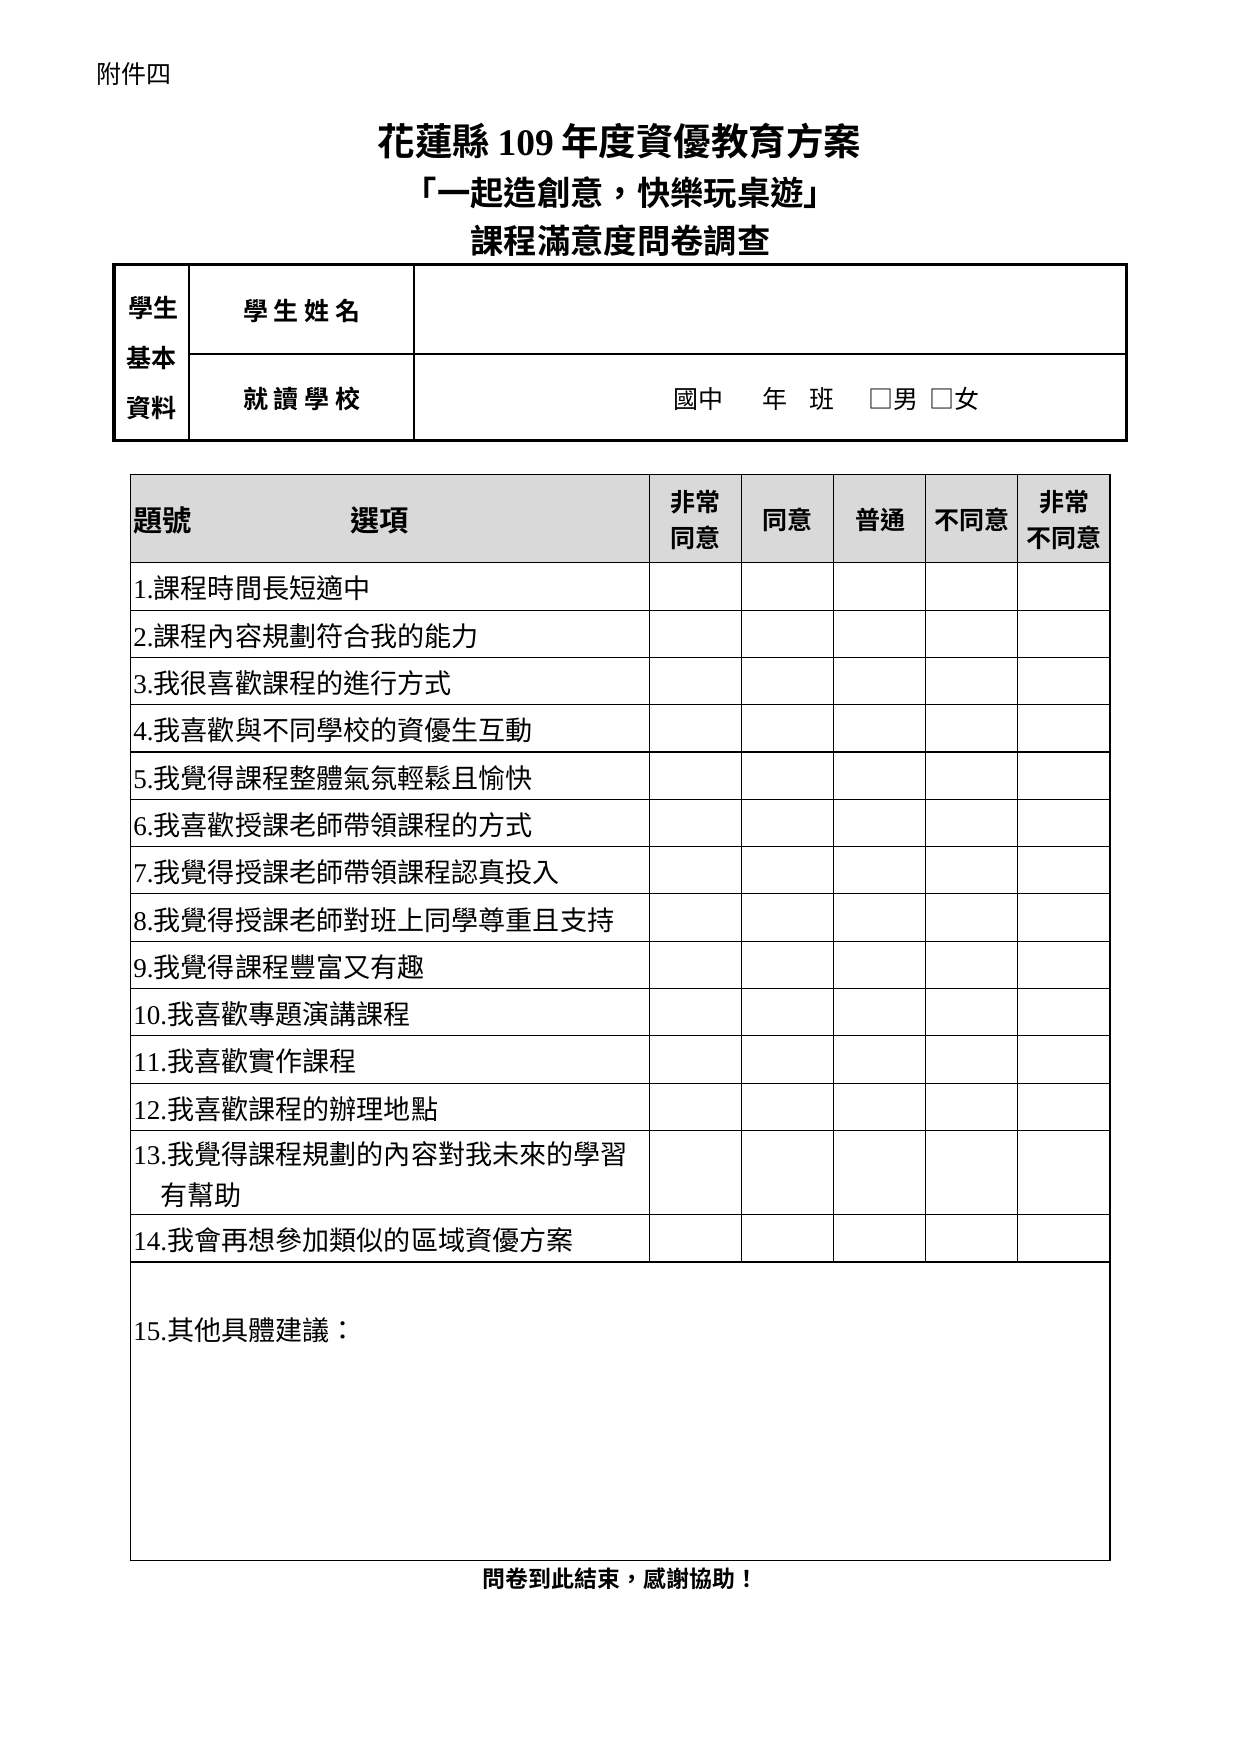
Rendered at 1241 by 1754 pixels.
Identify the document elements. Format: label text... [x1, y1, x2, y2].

table_cell [834, 989, 925, 1035]
table_cell [834, 1215, 925, 1261]
table_header 題號 選項 [131, 475, 649, 562]
table_cell [834, 847, 925, 893]
table_cell [1018, 800, 1109, 846]
table_cell [926, 1131, 1017, 1214]
table_cell 2.課程內容規劃符合我的能力 [131, 611, 649, 657]
table_cell [834, 1036, 925, 1082]
table_cell 7.我覺得授課老師帶領課程認真投入 [131, 847, 649, 893]
table_cell [650, 847, 741, 893]
table_cell [1018, 563, 1109, 609]
table_cell [926, 705, 1017, 751]
table_cell [926, 847, 1017, 893]
text 課程滿意度問卷調查 [118, 215, 1122, 263]
table_cell [742, 563, 833, 609]
table_cell [742, 847, 833, 893]
table_cell [926, 1084, 1017, 1130]
table_header [415, 266, 1125, 353]
table_cell [650, 611, 741, 657]
table_cell [834, 894, 925, 941]
table_cell 4.我喜歡與不同學校的資優生互動 [131, 705, 649, 751]
table_cell [1018, 753, 1109, 799]
table_cell [650, 1215, 741, 1261]
table_cell [834, 658, 925, 704]
table_cell [742, 705, 833, 751]
table_cell [742, 1036, 833, 1082]
table_cell [834, 705, 925, 751]
table_cell 13.我覺得課程規劃的內容對我未來的學習有幫助 [131, 1131, 649, 1214]
table_cell [926, 989, 1017, 1035]
table_cell [926, 894, 1017, 941]
table_cell [650, 753, 741, 799]
table_cell [1018, 1036, 1109, 1082]
table_header 非常 不同意 [1018, 475, 1109, 562]
table_cell [650, 894, 741, 941]
table_cell [926, 611, 1017, 657]
table_cell [742, 1084, 833, 1130]
table_cell [742, 800, 833, 846]
table_cell 6.我喜歡授課老師帶領課程的方式 [131, 800, 649, 846]
table_cell [650, 705, 741, 751]
table_cell 9.我覺得課程豐富又有趣 [131, 942, 649, 988]
table_cell [650, 1131, 741, 1214]
table_cell [742, 658, 833, 704]
table_cell [834, 563, 925, 609]
table_cell [834, 1131, 925, 1214]
table_cell [650, 1036, 741, 1082]
table_cell [834, 611, 925, 657]
table_cell 1.課程時間長短適中 [131, 563, 649, 609]
table_cell [742, 989, 833, 1035]
table_cell [1018, 705, 1109, 751]
table_cell 11.我喜歡實作課程 [131, 1036, 649, 1082]
table_cell [742, 611, 833, 657]
table_cell [834, 800, 925, 846]
table_cell [1018, 894, 1109, 941]
table_cell [926, 1036, 1017, 1082]
table_cell [1018, 1131, 1109, 1214]
table_header 普通 [834, 475, 925, 562]
table_cell [650, 658, 741, 704]
table_cell 15.其他具體建議： [131, 1263, 1109, 1560]
table_cell 就 讀 學 校 [190, 355, 413, 439]
table_cell 12.我喜歡課程的辦理地點 [131, 1084, 649, 1130]
table_cell [926, 658, 1017, 704]
table_cell [650, 563, 741, 609]
table_cell [650, 800, 741, 846]
table_header 非常 同意 [650, 475, 741, 562]
table_cell [834, 942, 925, 988]
table_cell [742, 753, 833, 799]
table_header 學 生 姓 名 [190, 266, 413, 353]
table_cell 14.我會再想參加類似的區域資優方案 [131, 1215, 649, 1261]
table_cell [1018, 942, 1109, 988]
table_cell [834, 753, 925, 799]
table_cell [650, 942, 741, 988]
table_cell [1018, 847, 1109, 893]
table_cell [926, 563, 1017, 609]
table_cell [1018, 1215, 1109, 1261]
table_header 不同意 [926, 475, 1017, 562]
table_cell [742, 942, 833, 988]
table_cell 3.我很喜歡課程的進行方式 [131, 658, 649, 704]
table_cell [742, 1131, 833, 1214]
table_cell 8.我覺得授課老師對班上同學尊重且支持 [131, 894, 649, 941]
table_cell 5.我覺得課程整體氣氛輕鬆且愉快 [131, 753, 649, 799]
table_cell [1018, 658, 1109, 704]
table_cell [926, 942, 1017, 988]
table_header 同意 [742, 475, 833, 562]
table_cell [742, 1215, 833, 1261]
text 「一起造創意，快樂玩桌遊」 [118, 166, 1122, 215]
table_cell [834, 1084, 925, 1130]
table_header 學生基本資料 [116, 266, 188, 439]
table_cell [1018, 989, 1109, 1035]
table_cell [926, 1215, 1017, 1261]
text 問卷到此結束，感謝協助！ [6, 1561, 1234, 1594]
table_cell [650, 989, 741, 1035]
table_cell 10.我喜歡專題演講課程 [131, 989, 649, 1035]
text 花蓮縣109年度資優教育方案 [118, 112, 1121, 166]
table_cell [1018, 1084, 1109, 1130]
table_cell [742, 894, 833, 941]
table_cell [650, 1084, 741, 1130]
table_cell 國中 年 班 □男 □女 [415, 355, 1125, 439]
table_cell [926, 753, 1017, 799]
table_cell [926, 800, 1017, 846]
table_cell [1018, 611, 1109, 657]
